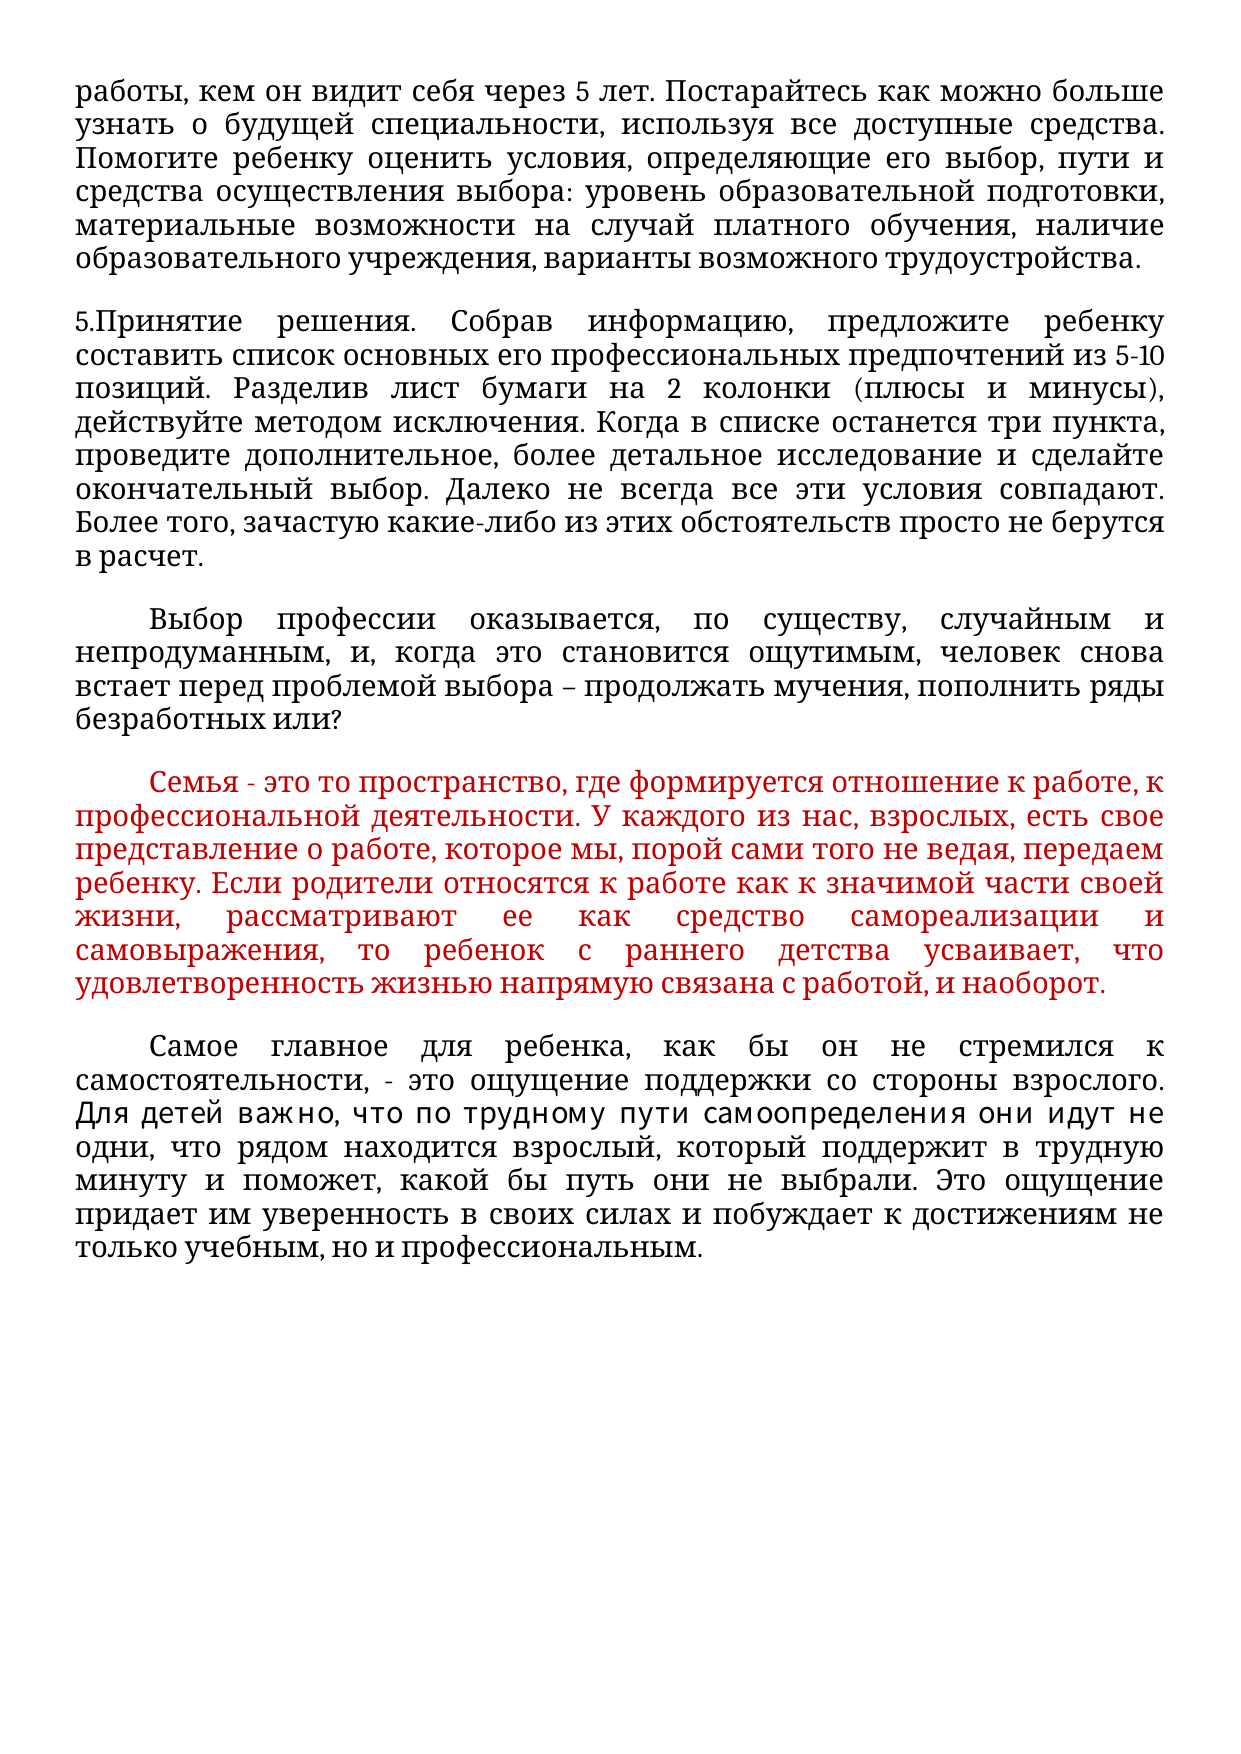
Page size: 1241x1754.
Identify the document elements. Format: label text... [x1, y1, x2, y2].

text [75, 75, 1165, 276]
text Выбор профессии оказывается, по существу, случайным и непродуманным, и, когда это становится ощутимым, человек снова встает перед проблемой выбора – продолжать мучения, пополнить ряды безработных или? [75, 603, 1165, 737]
text Семья - это то пространство, где формируется отношение к работе, к профессиональной деятельности. У каждого из нас, взрослых, есть свое представление о работе, которое мы, порой сами того не ведая, передаем ребенку. Если родители относятся к работе как к значимой части своей жизни, рассматривают ее как средство самореализации и самовыражения, то ребенок с раннего детства усваивает, что удовлетворенность жизнью напрямую связана с работой, и наоборот. [75, 766, 1165, 1001]
text Самое главное для ребенка, как бы он не стремился к самостоятельности, - это ощущение поддержки со стороны взрослого. Для детей важно, что по трудному пути самоопределения они идут не одни, что рядом находится взрослый, который поддержит в трудную минуту и поможет, какой бы путь они не выбрали. Это ощущение придает им уверенность в своих силах и побуждает к достижениям не только учебным, но и профессиональным. [75, 1030, 1165, 1265]
text 5.Принятие решения. Собрав информацию, предложите ребенку составить список основных его профессиональных предпочтений из 5-10 позиций. Разделив лист бумаги на 2 колонки (плюсы и минусы), действуйте методом исключения. Когда в списке останется три пункта, проведите дополнительное, более детальное исследование и сделайте окончательный выбор. Далеко не всегда все эти условия совпадают. Более того, зачастую какие-либо из этих обстоятельств просто не берутся в расчет. [75, 305, 1165, 574]
